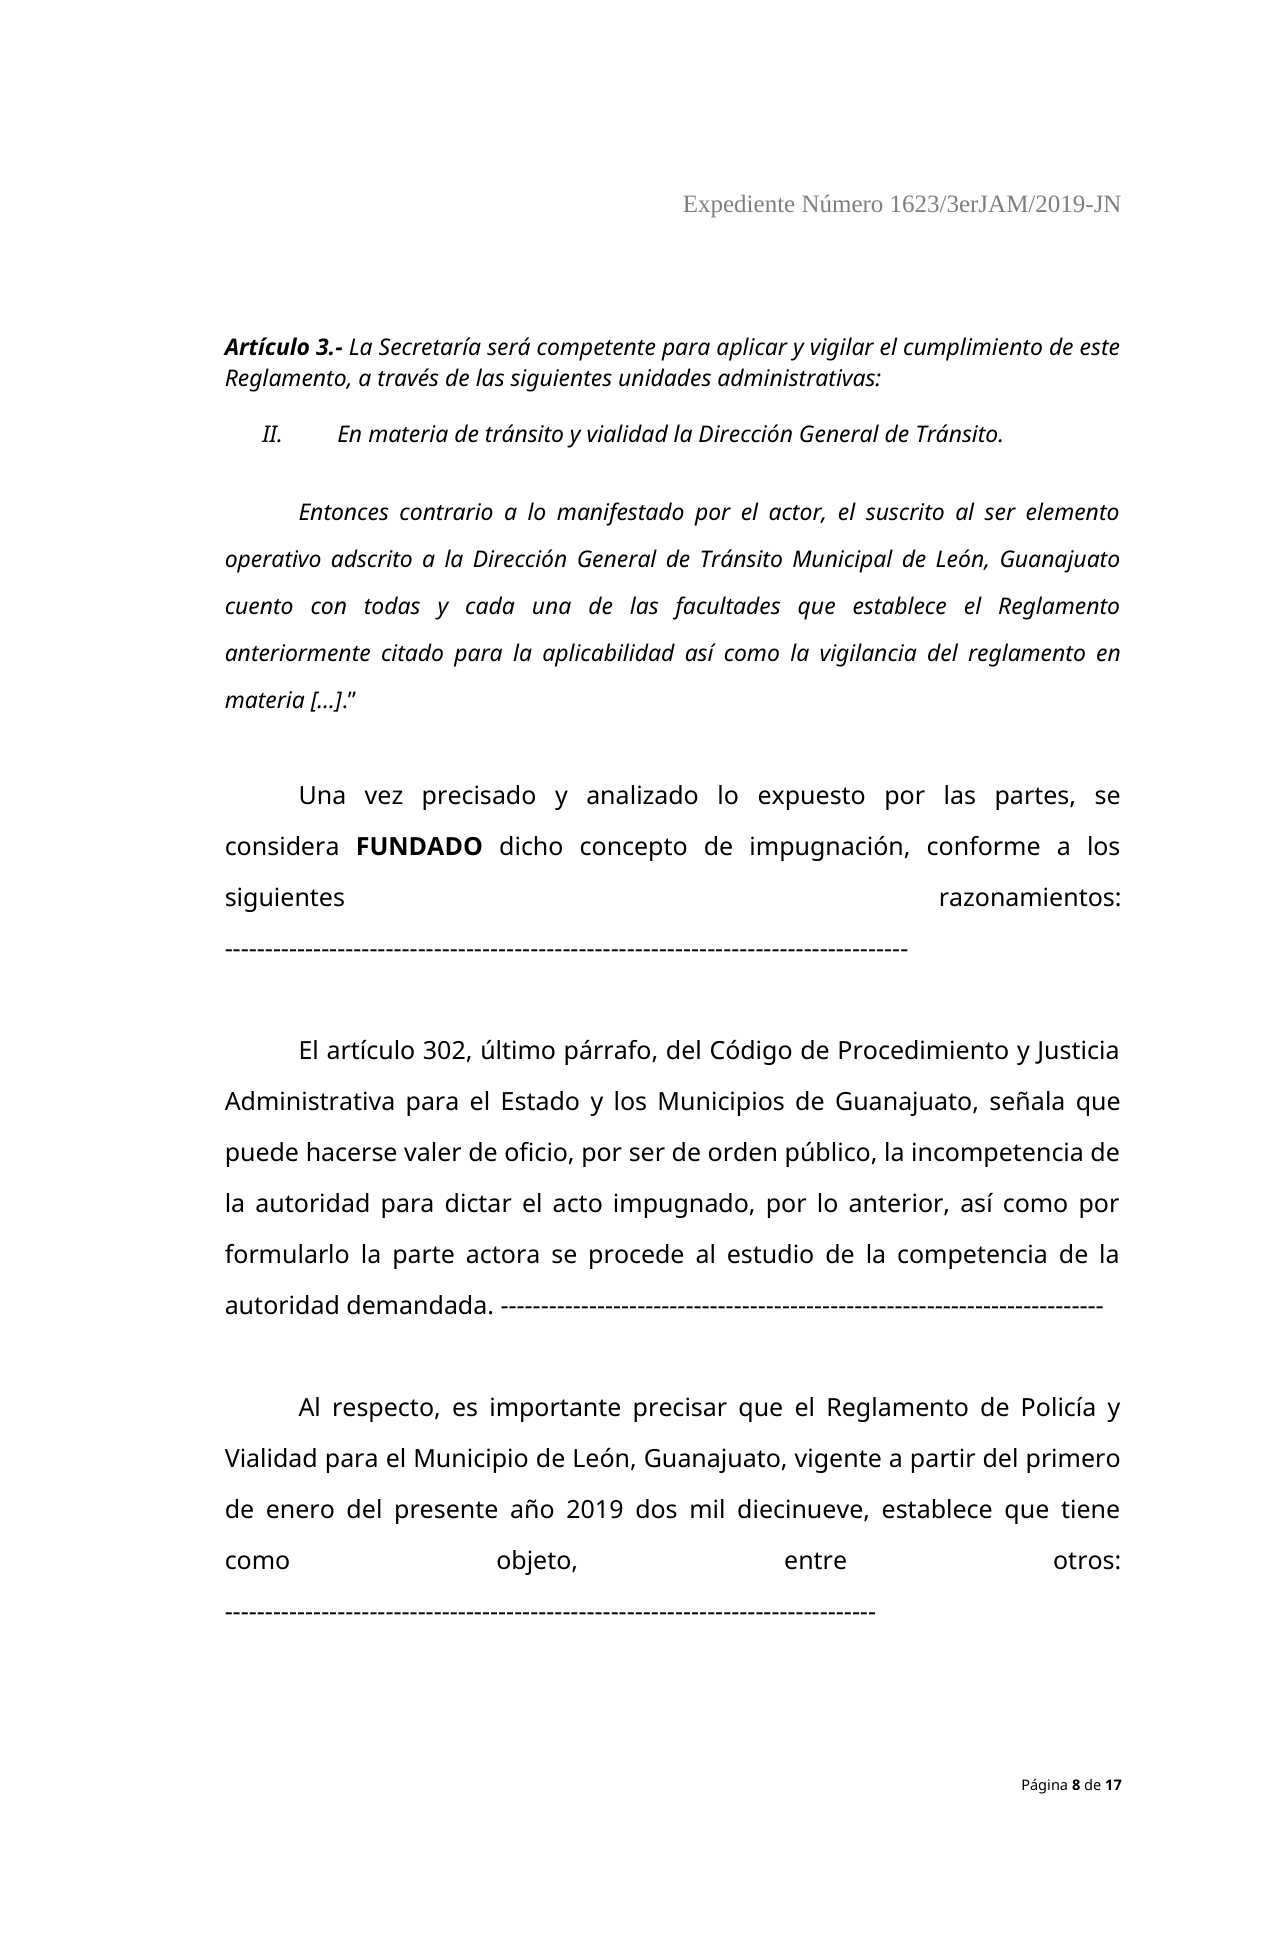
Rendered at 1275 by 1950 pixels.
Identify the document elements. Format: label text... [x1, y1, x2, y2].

text Artículo 3.- La Secretaría será competente para aplicar y vigilar el cumplimiento de este Reglamento, a través de las siguientes unidades administrativas: [224, 330, 1121, 393]
text Una vez precisado y analizado lo expuesto por las partes, se considera FUNDADO dicho concepto de impugnación, conforme a los siguientes razonamientos: ------------------------------------------------------------------------------------- [224, 777, 1121, 964]
list En materia de tránsito y vialidad la Dirección General de Tránsito. [262, 418, 1121, 449]
text El artículo 302, último párrafo, del Código de Procedimiento y Justicia Administrativa para el Estado y los Municipios de Guanajuato, señala que puede hacerse valer de oficio, por ser de orden público, la incompetencia de la autoridad para dictar el acto impugnado, por lo anterior, así como por formularlo la parte actora se procede al estudio de la competencia de la autoridad demandada. --------------------------------------------------------------------------- [224, 1032, 1121, 1322]
text Entonces contrario a lo manifestado por el actor, el suscrito al ser elemento operativo adscrito a la Dirección General de Tránsito Municipal de León, Guanajuato cuento con todas y cada una de las facultades que establece el Reglamento anteriormente citado para la aplicabilidad así como la vigilancia del reglamento en materia […].” [224, 496, 1121, 715]
text Al respecto, es importante precisar que el Reglamento de Policía y Vialidad para el Municipio de León, Guanajuato, vigente a partir del primero de enero del presente año 2019 dos mil diecinueve, establece que tiene como objeto, entre otros: --------------------------------------------------------------------------------- [224, 1390, 1121, 1628]
